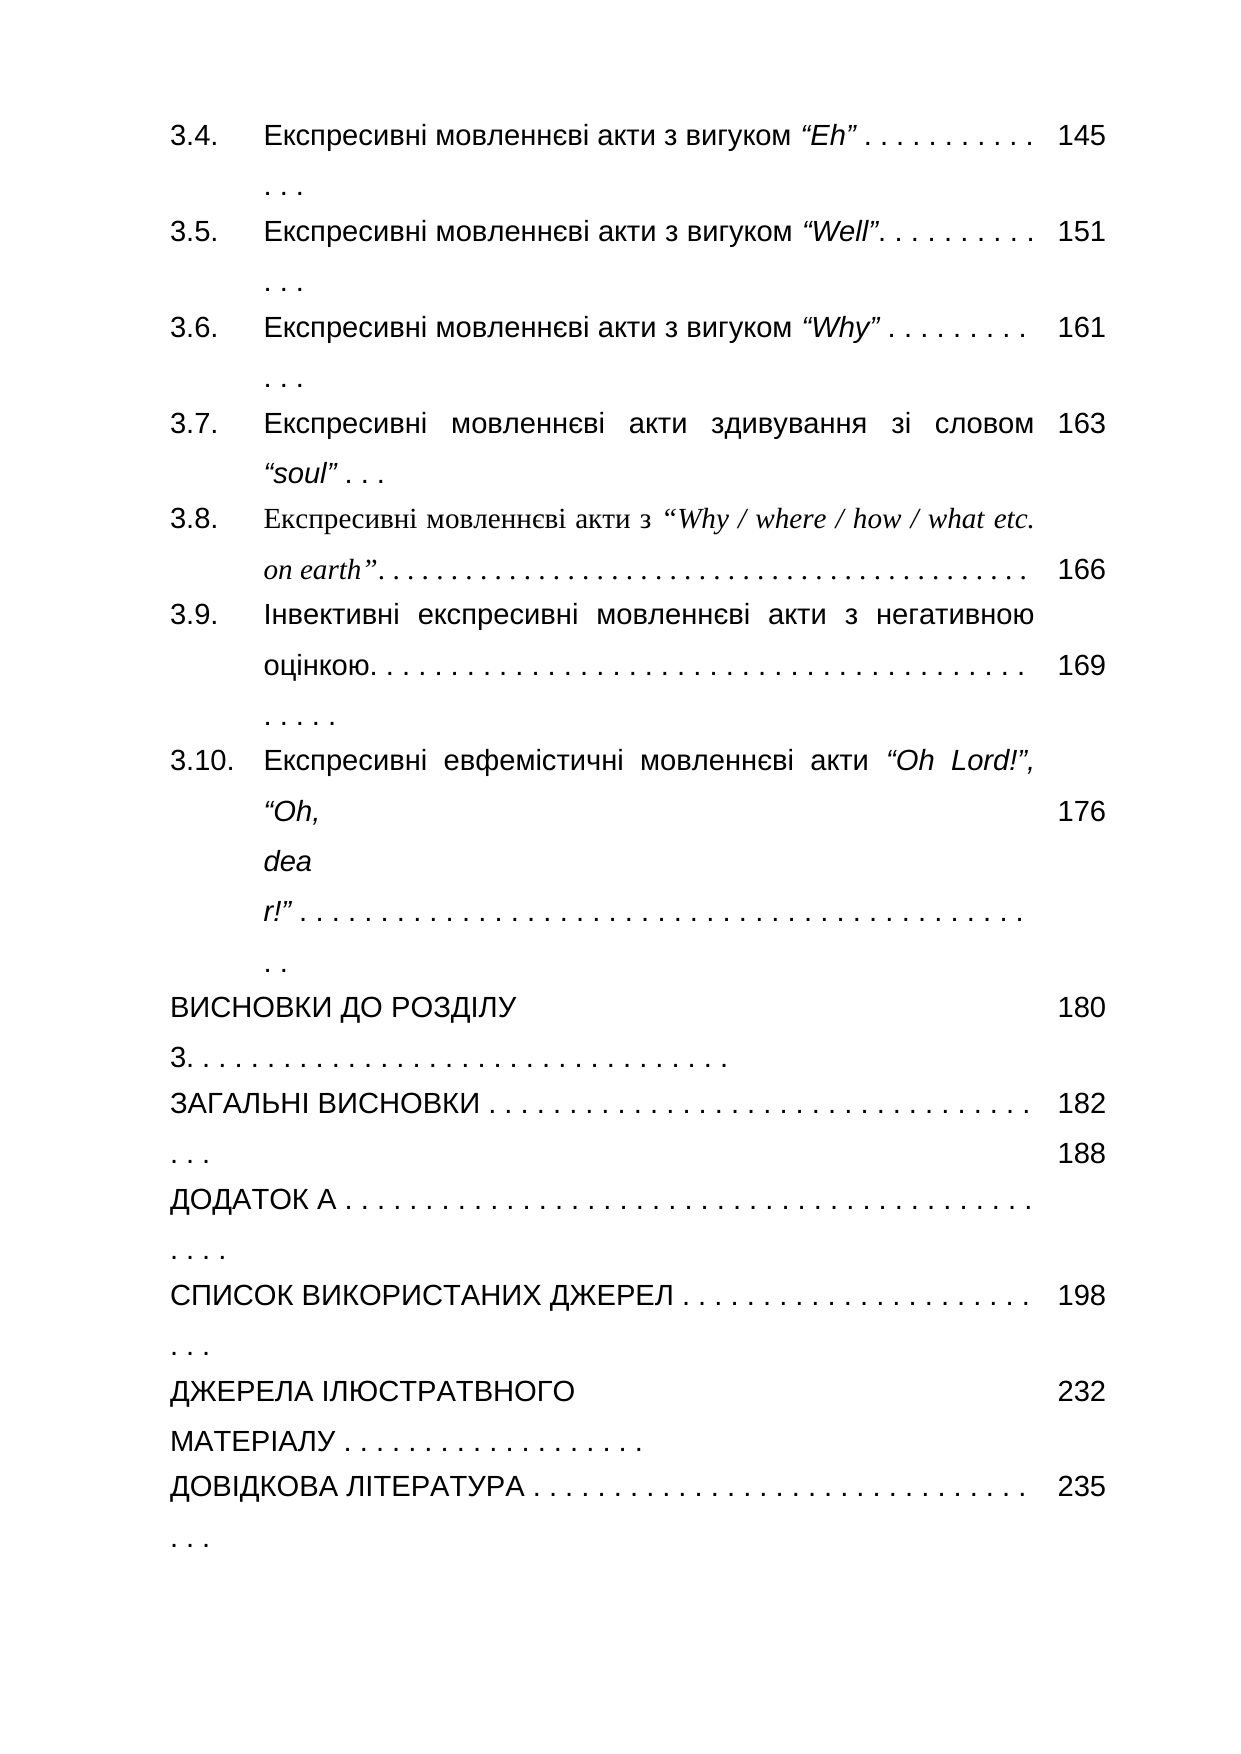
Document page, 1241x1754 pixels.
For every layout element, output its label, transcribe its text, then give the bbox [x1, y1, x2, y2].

table_cell Експресивні мовленнєві акти з “Why / where / how / what etc. on earth”. . . . . . . . . . . . . . . . . . . . . . . . . . . . . . . . . . . . . . . . . . . . . [252, 501, 1046, 597]
table_cell Експресивні мовленнєві акти з вигуком “Why” . . . . . . . . . . . . [252, 310, 1046, 406]
table_cell 3.5. [159, 214, 252, 310]
table_cell 3.8. [159, 501, 252, 597]
table_cell 169 [1046, 597, 1157, 743]
table_cell ДЖЕРЕЛА ІЛЮСТРАТВНОГО МАТЕРІАЛУ . . . . . . . . . . . . . . . . . . . [159, 1374, 1046, 1469]
table_cell 145 [1046, 118, 1157, 214]
table_cell 3.6. [159, 310, 252, 406]
table_cell 180 [1046, 990, 1157, 1086]
table_cell Експресивні мовленнєві акти з вигуком “Well”. . . . . . . . . . . . . [252, 214, 1046, 310]
table_cell ЗАГАЛЬНІ ВИСНОВКИ . . . . . . . . . . . . . . . . . . . . . . . . . . . . . . . . . . . . . [159, 1086, 1046, 1182]
table_cell 151 [1046, 214, 1157, 310]
table_cell ДОВІДКОВА ЛІТЕРАТУРА . . . . . . . . . . . . . . . . . . . . . . . . . . . . . . . . . . [159, 1469, 1046, 1565]
table_cell Експресивні мовленнєві акти здивування зі словом “soul” . . . [252, 406, 1046, 501]
table_cell Експресивні евфемістичні мовленнєві акти “Oh Lord!”, “Oh, dear!” . . . . . . . . . . . . . . . . . . . . . . . . . . . . . . . . . . . . . . . . . . . . . . . [252, 744, 1046, 990]
table_cell 163 [1046, 406, 1157, 501]
table_cell 3.9. [159, 597, 252, 743]
table_cell ДОДАТОК А . . . . . . . . . . . . . . . . . . . . . . . . . . . . . . . . . . . . . . . . . . . . . . . [159, 1182, 1046, 1278]
table_cell 176 [1046, 744, 1157, 990]
table_cell 3.7. [159, 406, 252, 501]
table_cell 235 [1046, 1469, 1157, 1565]
table_cell 232 [1046, 1374, 1157, 1469]
table_cell 161 [1046, 310, 1157, 406]
table_cell Інвективні експресивні мовленнєві акти з негативною оцінкою. . . . . . . . . . . . . . . . . . . . . . . . . . . . . . . . . . . . . . . . . . . . . . [252, 597, 1046, 743]
table_cell 3.10. [159, 744, 252, 990]
table_cell Експресивні мовленнєві акти з вигуком “Eh” . . . . . . . . . . . . . . [252, 118, 1046, 214]
table_cell СПИСОК ВИКОРИСТАНИХ ДЖЕРЕЛ . . . . . . . . . . . . . . . . . . . . . . . . . [159, 1278, 1046, 1373]
table_cell ВИСНОВКИ ДО РОЗДІЛУ 3. . . . . . . . . . . . . . . . . . . . . . . . . . . . . . . . . . [159, 990, 1046, 1086]
table_cell 182 188 [1046, 1086, 1157, 1278]
table_cell 166 [1046, 501, 1157, 597]
table_cell 3.4. [159, 118, 252, 214]
table_cell 198 [1046, 1278, 1157, 1373]
